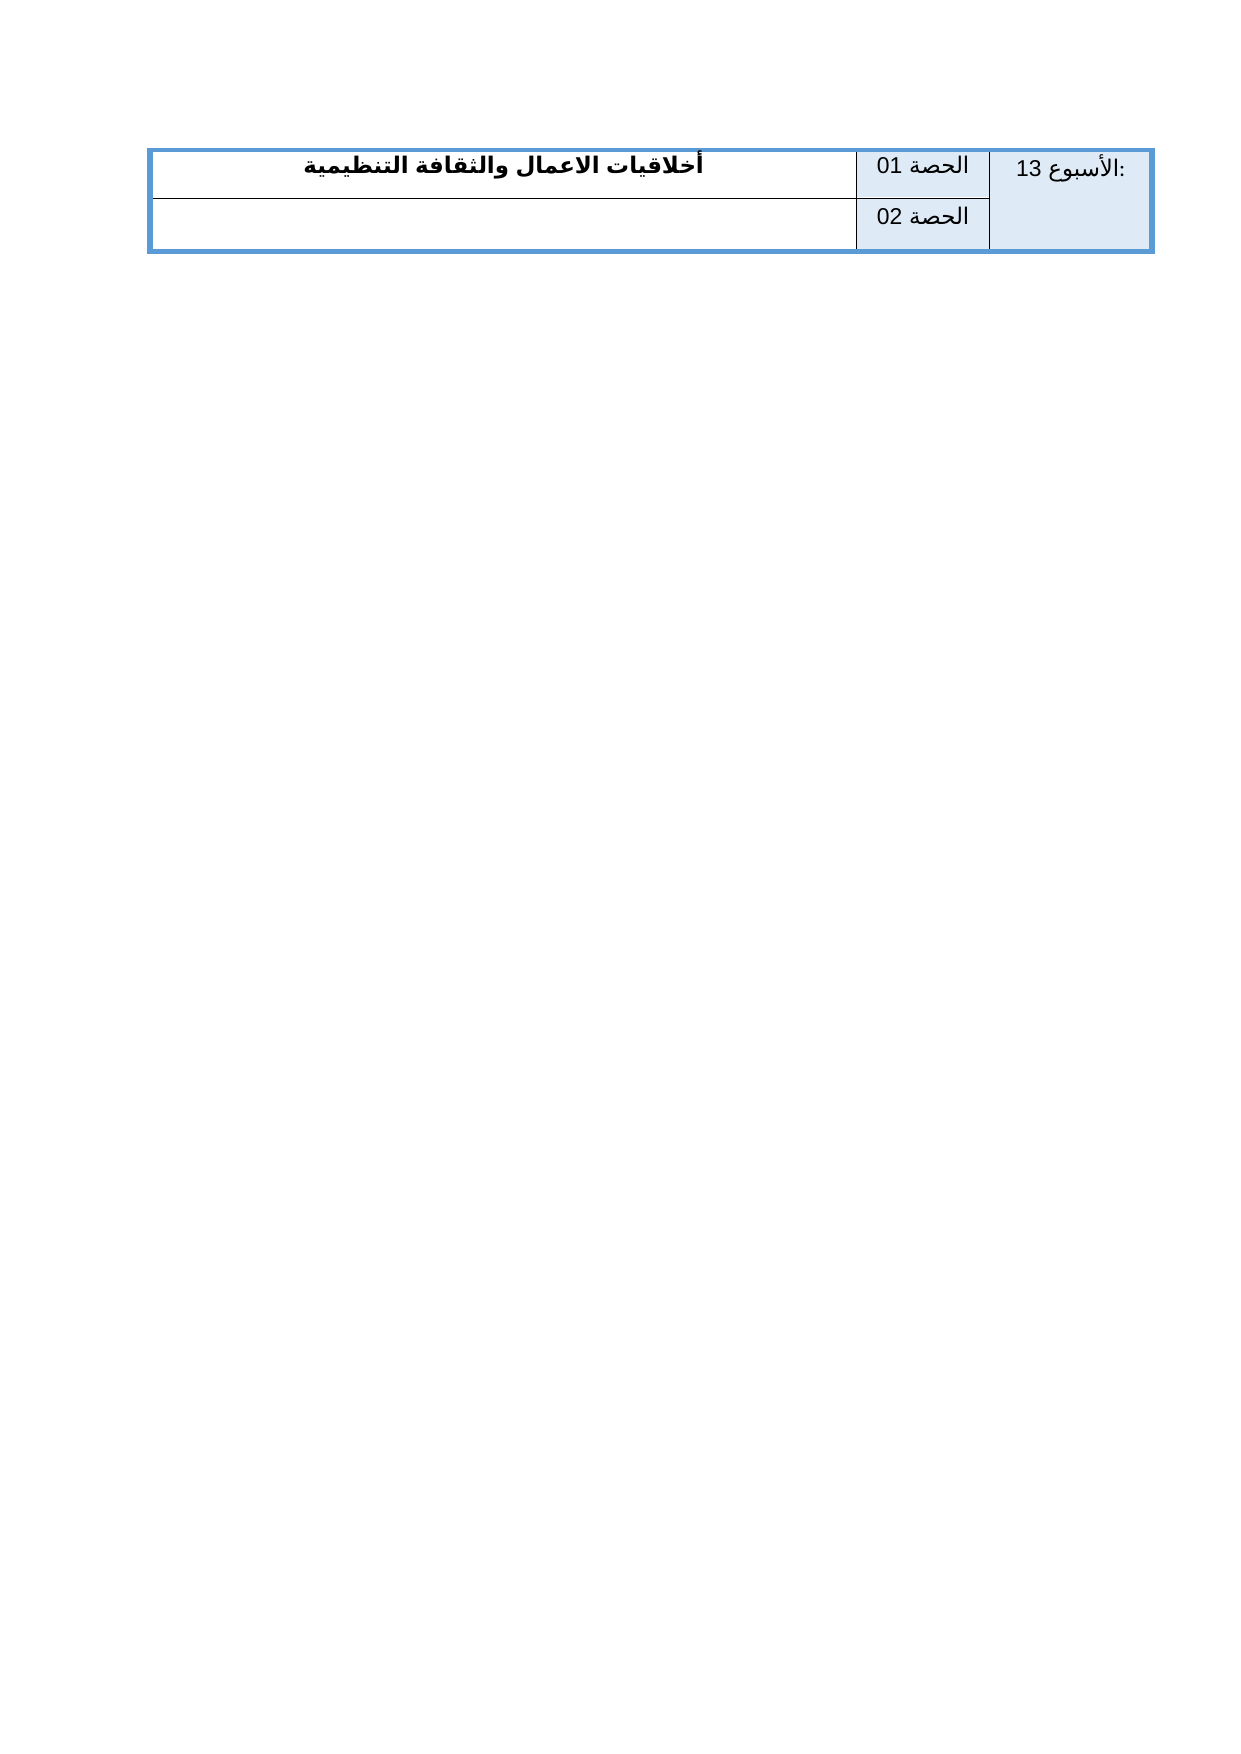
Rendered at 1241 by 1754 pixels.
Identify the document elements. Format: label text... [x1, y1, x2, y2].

table_cell أخلاقيات الاعمال والثقافة التنظيمية [153, 152, 856, 197]
table_cell الحصة 02 [857, 199, 989, 249]
table_cell [153, 199, 856, 249]
table_cell الحصة 01 [857, 152, 989, 197]
table_cell الأسبوع 13: [990, 152, 1149, 249]
